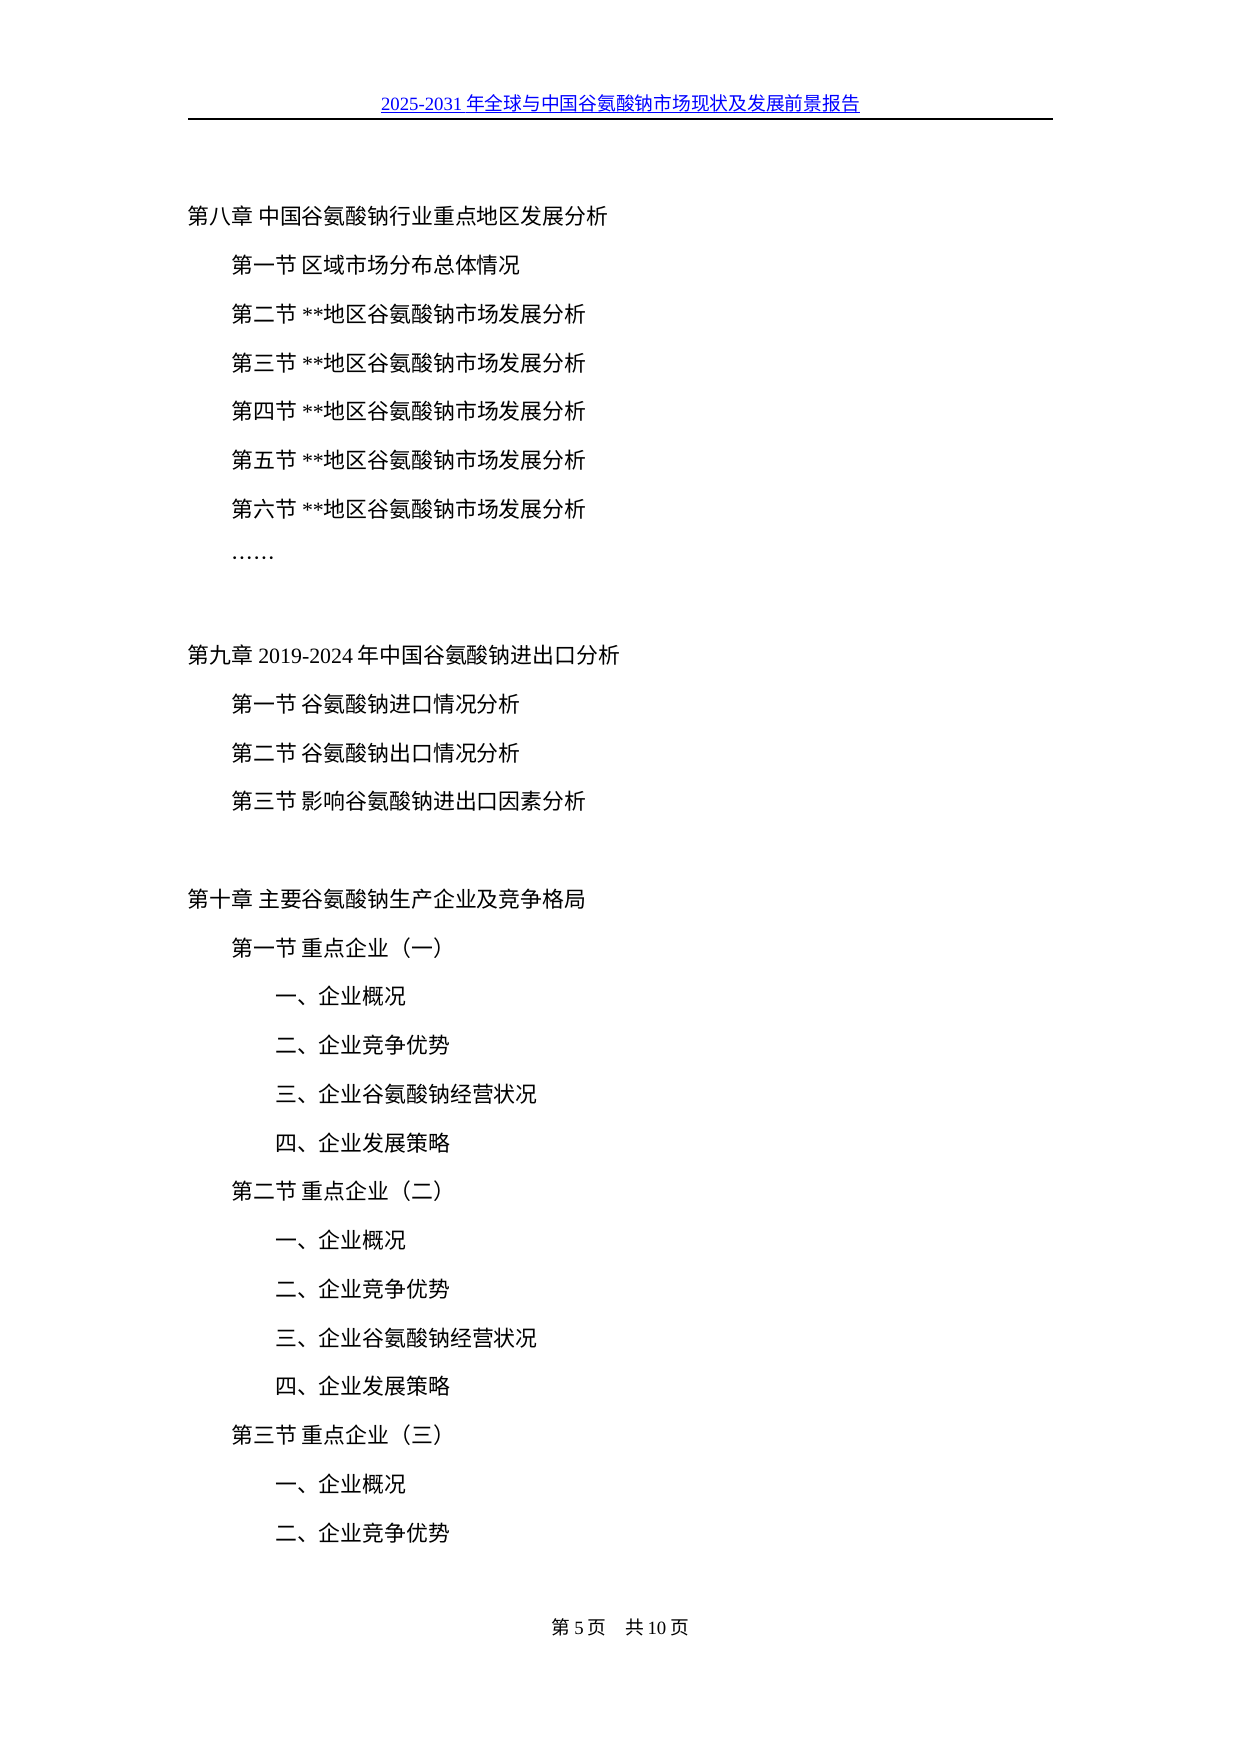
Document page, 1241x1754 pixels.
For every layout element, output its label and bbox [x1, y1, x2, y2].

text [187, 150, 1053, 1548]
